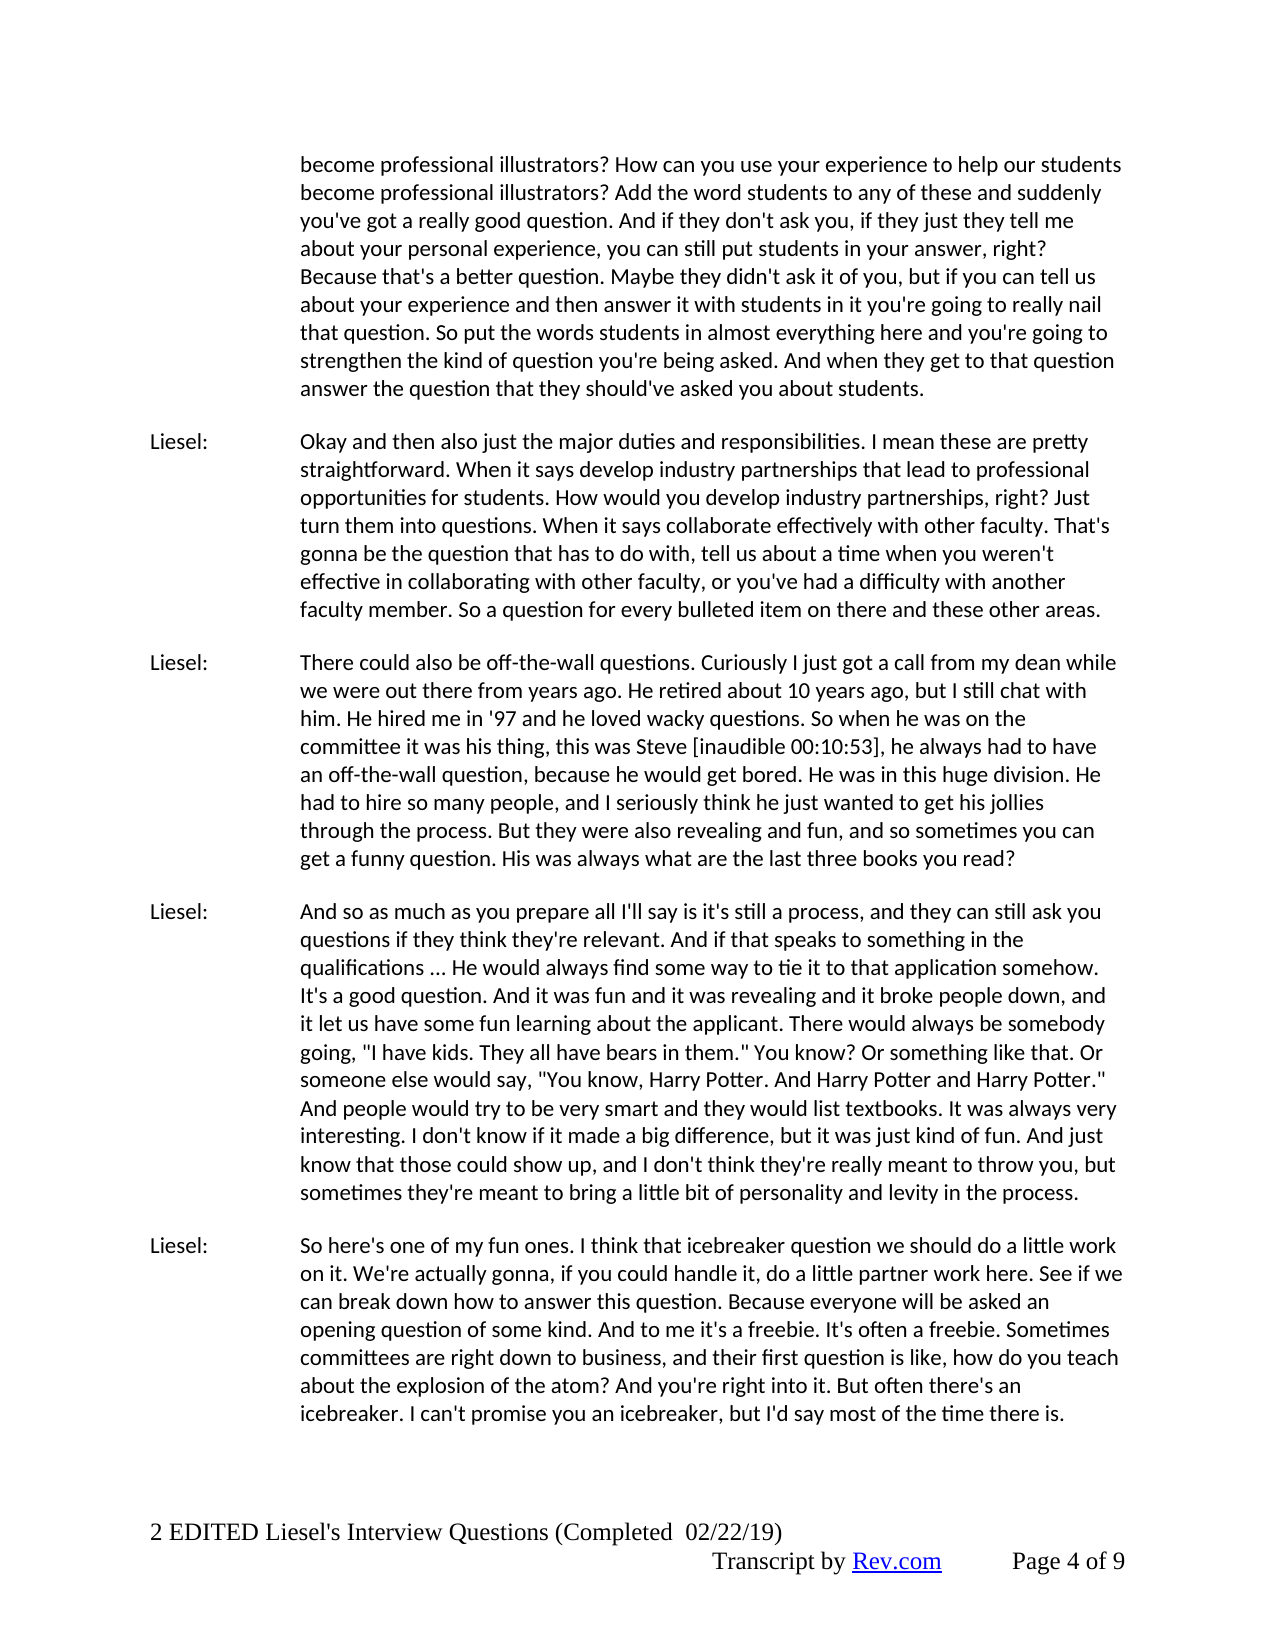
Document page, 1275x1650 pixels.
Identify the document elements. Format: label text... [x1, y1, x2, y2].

text Liesel: Okay and then also just the major duties and responsibilities. I mean these are pretty straightforward. When it says develop industry partnerships that lead to professional opportunities for students. How would you develop industry partnerships, right? Just turn them into questions. When it says collaborate effectively with other faculty. That's gonna be the question that has to do with, tell us about a time when you weren't effective in collaborating with other faculty, or you've had a difficulty with another faculty member. So a question for every bulleted item on there and these other areas. [150, 427, 1125, 623]
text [150, 150, 1125, 402]
text Liesel: There could also be off-the-wall questions. Curiously I just got a call from my dean while we were out there from years ago. He retired about 10 years ago, but I still chat with him. He hired me in '97 and he loved wacky questions. So when he was on the committee it was his thing, this was Steve [inaudible 00:10:53], he always had to have an off-the-wall question, because he would get bored. He was in this huge division. He had to hire so many people, and I seriously think he just wanted to get his jollies through the process. But they were also revealing and fun, and so sometimes you can get a funny question. His was always what are the last three books you read? [150, 648, 1125, 872]
text Liesel: So here's one of my fun ones. I think that icebreaker question we should do a little work on it. We're actually gonna, if you could handle it, do a little partner work here. See if we can break down how to answer this question. Because everyone will be asked an opening question of some kind. And to me it's a freebie. It's often a freebie. Sometimes committees are right down to business, and their first question is like, how do you teach about the explosion of the atom? And you're right into it. But often there's an icebreaker. I can't promise you an icebreaker, but I'd say most of the time there is. [150, 1231, 1125, 1427]
text Liesel: And so as much as you prepare all I'll say is it's still a process, and they can still ask you questions if they think they're relevant. And if that speaks to something in the qualifications ... He would always find some way to tie it to that application somehow. It's a good question. And it was fun and it was revealing and it broke people down, and it let us have some fun learning about the applicant. There would always be somebody going, "I have kids. They all have bears in them." You know? Or something like that. Or someone else would say, "You know, Harry Potter. And Harry Potter and Harry Potter." And people would try to be very smart and they would list textbooks. It was always very interesting. I don't know if it made a big difference, but it was just kind of fun. And just know that those could show up, and I don't think they're really meant to throw you, but sometimes they're meant to bring a little bit of personality and levity in the process. [150, 897, 1125, 1206]
